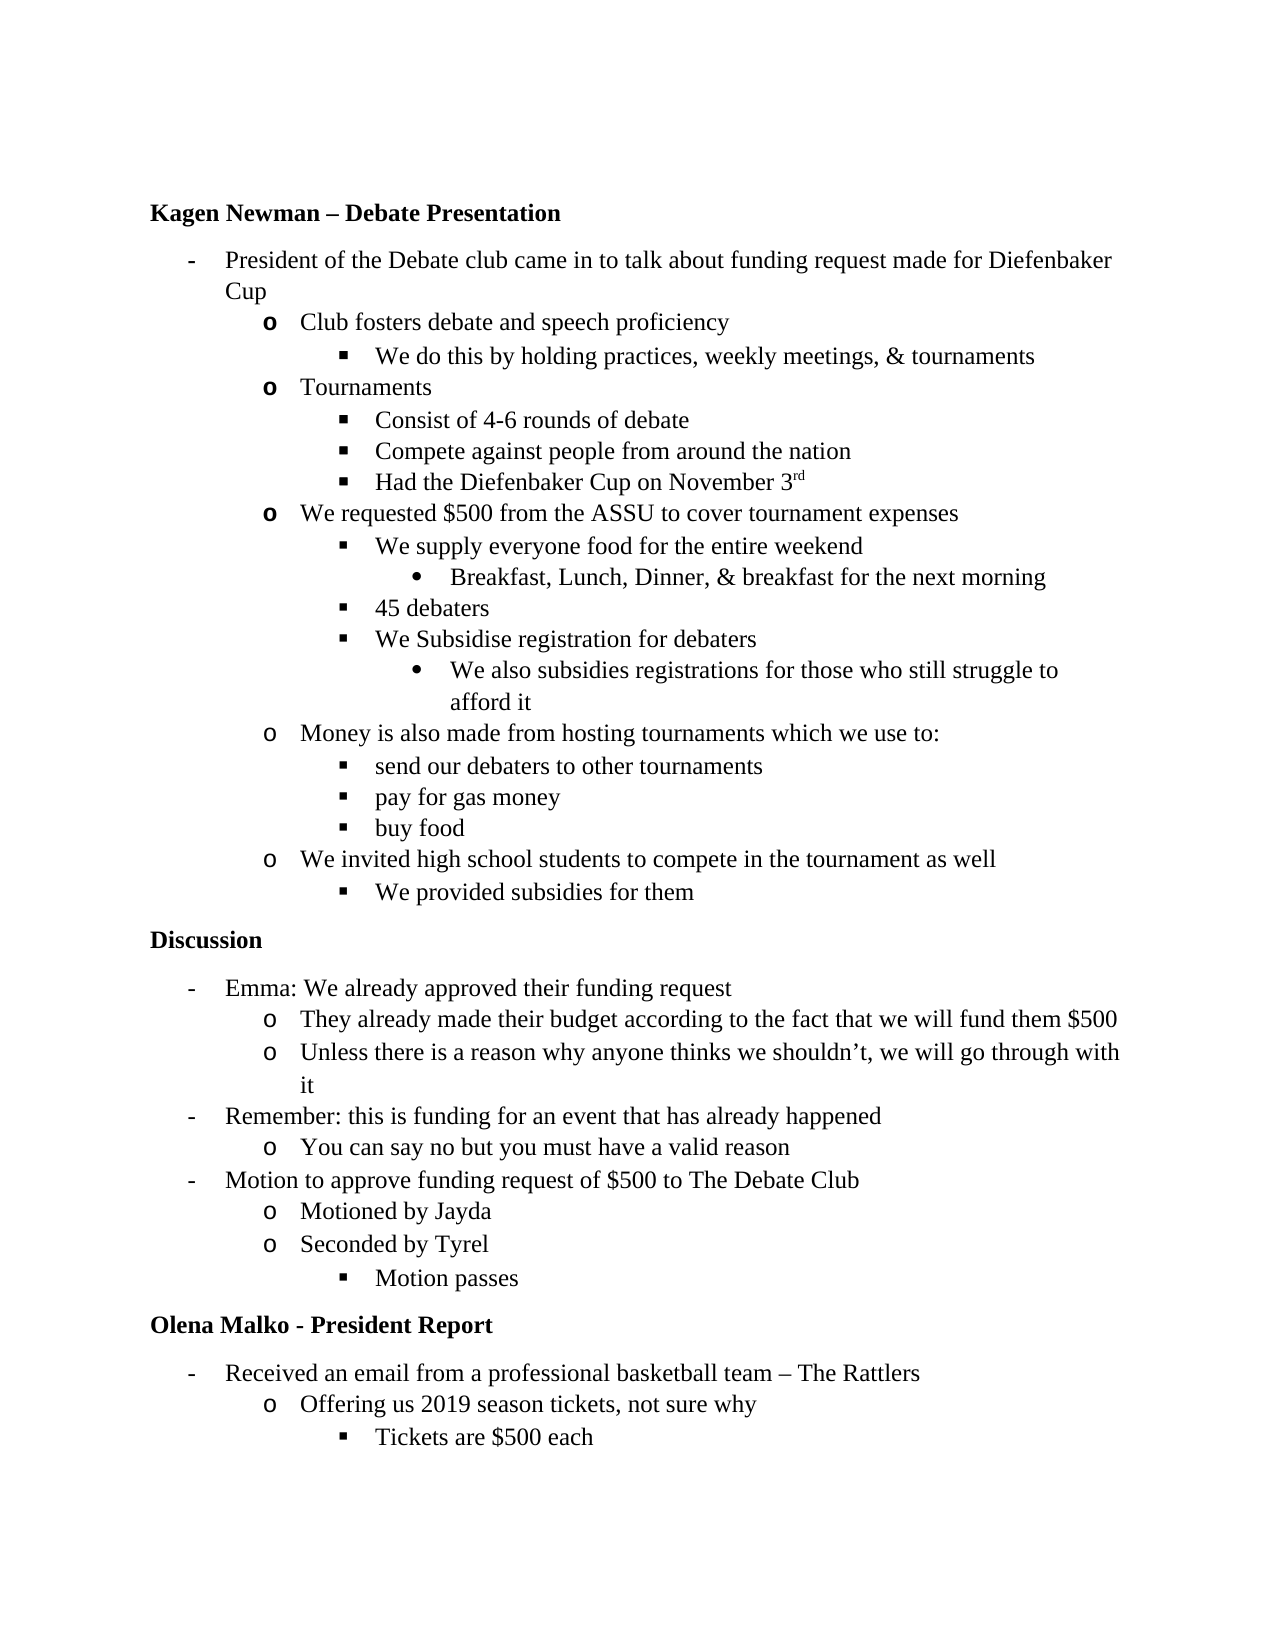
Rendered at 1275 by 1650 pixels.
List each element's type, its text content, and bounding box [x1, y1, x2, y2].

list 45 debaters [337, 593, 1125, 622]
text Kagen Newman – Debate Presentation [150, 198, 1125, 226]
list Received an email from a professional basketball team – The Rattlers [187, 1358, 1125, 1387]
list Emma: We already approved their funding request [187, 973, 1125, 1001]
list Club fosters debate and speech proficiency [262, 307, 1125, 338]
text Olena Malko - President Report [150, 1311, 1125, 1339]
list You can say no but you must have a valid reason [262, 1132, 1125, 1163]
list We do this by holding practices, weekly meetings, & tournaments [337, 341, 1125, 369]
list Offering us 2019 season tickets, not sure why [262, 1389, 1125, 1420]
list They already made their budget according to the fact that we will fund them $500 [262, 1004, 1125, 1034]
list We supply everyone food for the entire weekend [337, 531, 1125, 560]
list Remember: this is funding for an event that has already happened [187, 1101, 1125, 1130]
list President of the Debate club came in to talk about funding request made for Diefenbaker Cup [187, 245, 1125, 305]
list Motioned by Jayda [262, 1196, 1125, 1227]
list We Subsidise registration for debaters [337, 624, 1125, 653]
list Tournaments [262, 372, 1125, 403]
list buy food [337, 813, 1125, 842]
list Consist of 4-6 rounds of debate [337, 405, 1125, 434]
text Discussion [150, 925, 1125, 954]
list Motion to approve funding request of $500 to The Debate Club [187, 1165, 1125, 1194]
list Unless there is a reason why anyone thinks we shouldn’t, we will go through with it [262, 1037, 1125, 1099]
list Money is also made from hosting tournaments which we use to: [262, 718, 1125, 748]
list pay for gas money [337, 782, 1125, 811]
list Compete against people from around the nation [337, 436, 1125, 465]
list Seconded by Tyrel [262, 1229, 1125, 1260]
list We invited high school students to compete in the tournament as well [262, 844, 1125, 875]
list Breakfast, Lunch, Dinner, & breakfast for the next morning [412, 562, 1125, 591]
list send our debaters to other tournaments [337, 751, 1125, 779]
list We requested $500 from the ASSU to cover tournament expenses [262, 498, 1125, 529]
list Tickets are $500 each [337, 1422, 1125, 1451]
list Motion passes [337, 1263, 1125, 1292]
list Had the Diefenbaker Cup on November 3rd [337, 467, 1125, 496]
list We provided subsidies for them [337, 877, 1125, 906]
list We also subsidies registrations for those who still struggle to afford it [412, 656, 1125, 715]
